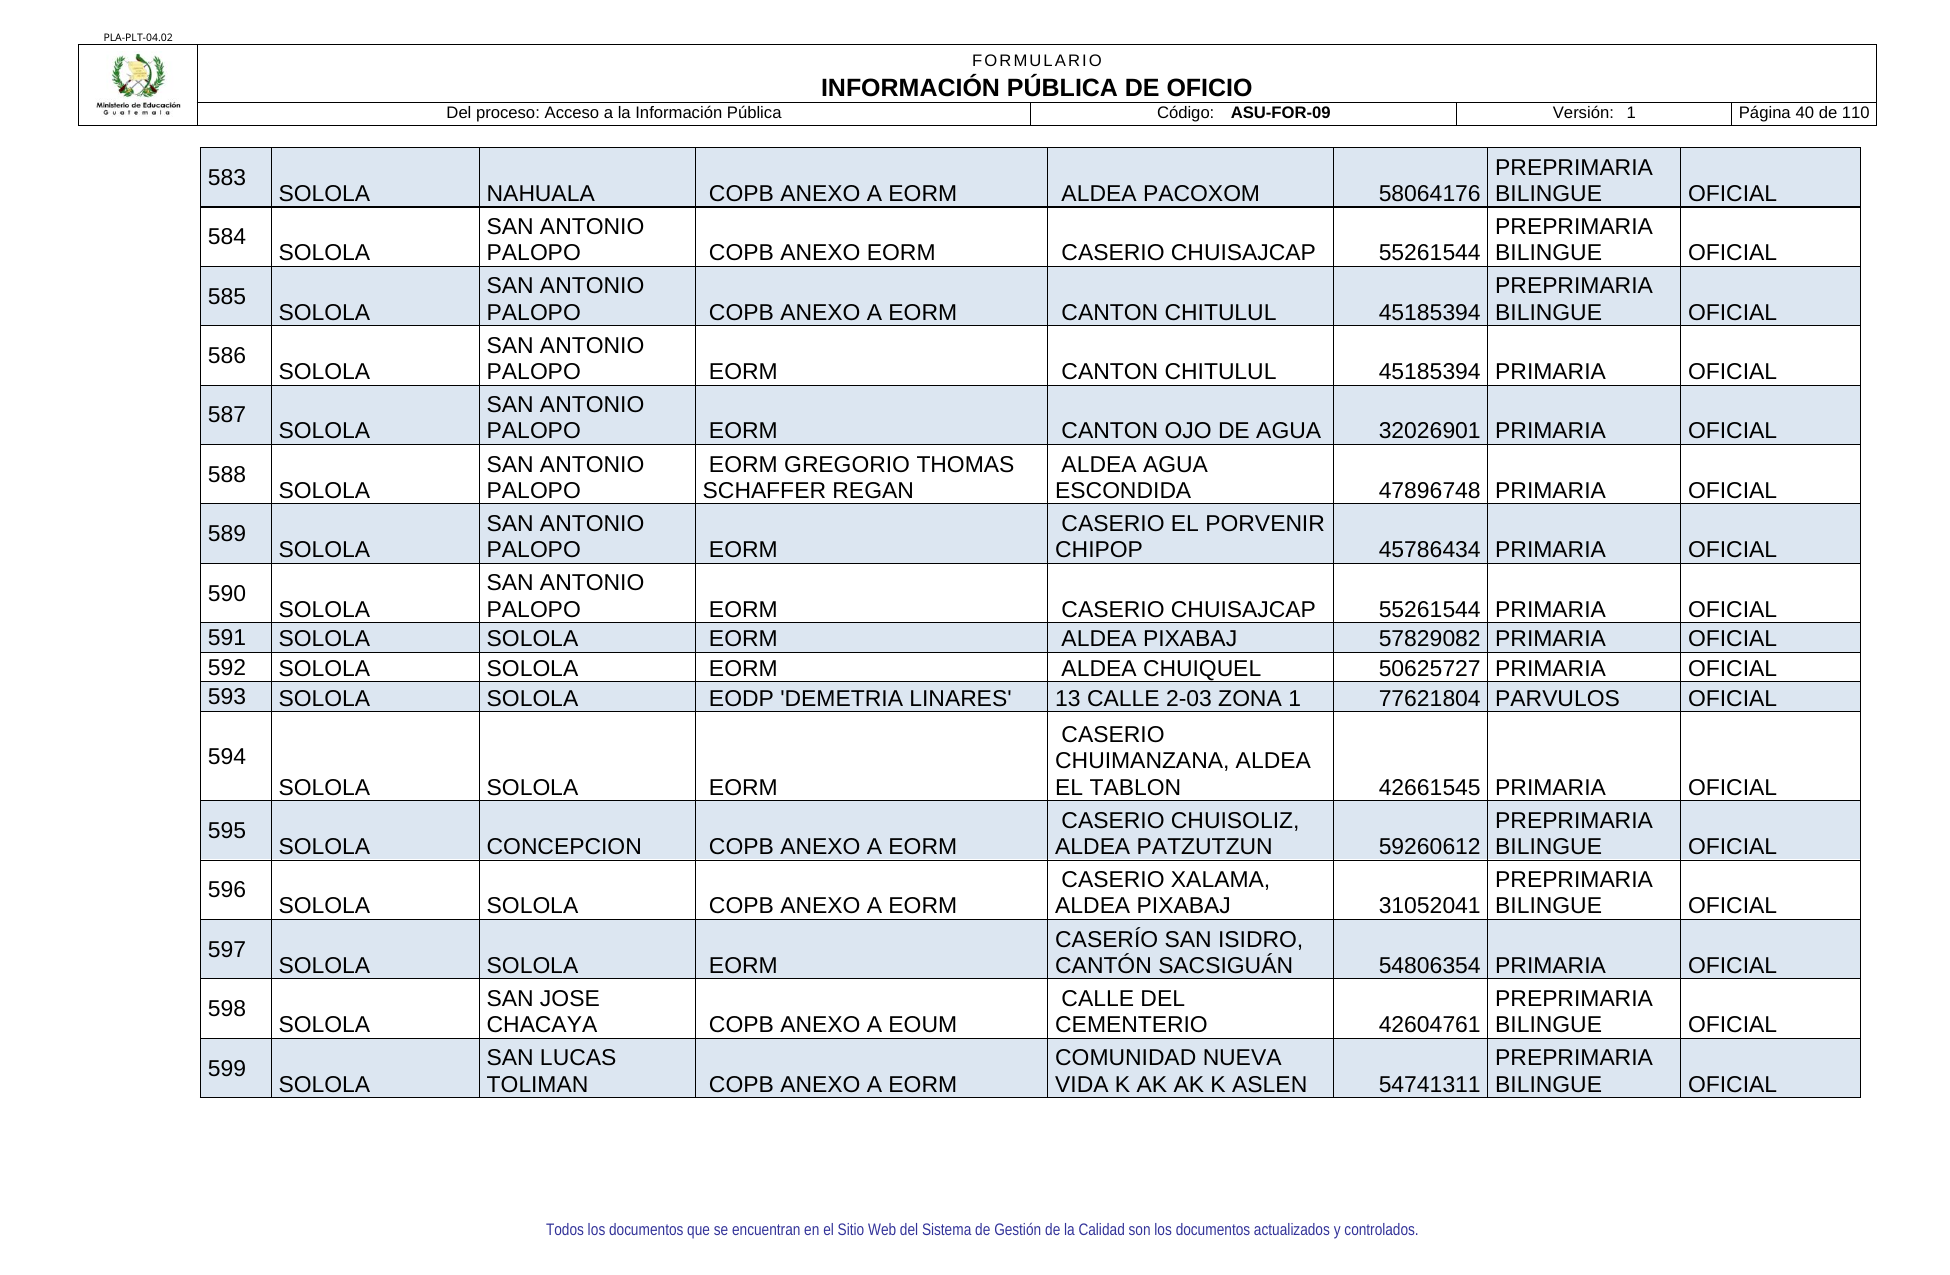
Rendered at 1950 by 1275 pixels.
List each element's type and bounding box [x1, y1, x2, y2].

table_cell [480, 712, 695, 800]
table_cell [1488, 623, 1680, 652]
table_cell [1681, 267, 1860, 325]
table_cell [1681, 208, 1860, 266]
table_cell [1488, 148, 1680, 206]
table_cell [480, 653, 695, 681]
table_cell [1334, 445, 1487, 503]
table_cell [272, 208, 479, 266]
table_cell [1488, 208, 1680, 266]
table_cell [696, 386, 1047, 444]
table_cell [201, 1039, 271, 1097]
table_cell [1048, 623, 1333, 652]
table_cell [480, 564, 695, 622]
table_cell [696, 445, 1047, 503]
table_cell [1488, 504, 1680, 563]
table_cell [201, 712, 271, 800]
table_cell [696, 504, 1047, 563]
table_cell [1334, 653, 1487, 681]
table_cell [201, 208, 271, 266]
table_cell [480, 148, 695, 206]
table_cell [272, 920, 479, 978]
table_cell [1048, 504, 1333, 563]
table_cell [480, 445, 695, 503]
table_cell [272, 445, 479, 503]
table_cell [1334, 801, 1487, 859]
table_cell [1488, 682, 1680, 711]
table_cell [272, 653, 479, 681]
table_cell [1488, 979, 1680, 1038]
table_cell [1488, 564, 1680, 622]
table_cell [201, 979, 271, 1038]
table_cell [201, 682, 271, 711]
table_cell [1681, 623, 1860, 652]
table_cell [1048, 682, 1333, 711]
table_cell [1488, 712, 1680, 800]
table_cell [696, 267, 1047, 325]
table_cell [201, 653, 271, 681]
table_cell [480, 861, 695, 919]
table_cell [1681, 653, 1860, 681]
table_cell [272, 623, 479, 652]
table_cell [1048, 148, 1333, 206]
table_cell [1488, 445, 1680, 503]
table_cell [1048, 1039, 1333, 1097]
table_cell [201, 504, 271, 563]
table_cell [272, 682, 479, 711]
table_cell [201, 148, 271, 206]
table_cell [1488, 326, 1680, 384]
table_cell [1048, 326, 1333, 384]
picture [95, 51, 181, 117]
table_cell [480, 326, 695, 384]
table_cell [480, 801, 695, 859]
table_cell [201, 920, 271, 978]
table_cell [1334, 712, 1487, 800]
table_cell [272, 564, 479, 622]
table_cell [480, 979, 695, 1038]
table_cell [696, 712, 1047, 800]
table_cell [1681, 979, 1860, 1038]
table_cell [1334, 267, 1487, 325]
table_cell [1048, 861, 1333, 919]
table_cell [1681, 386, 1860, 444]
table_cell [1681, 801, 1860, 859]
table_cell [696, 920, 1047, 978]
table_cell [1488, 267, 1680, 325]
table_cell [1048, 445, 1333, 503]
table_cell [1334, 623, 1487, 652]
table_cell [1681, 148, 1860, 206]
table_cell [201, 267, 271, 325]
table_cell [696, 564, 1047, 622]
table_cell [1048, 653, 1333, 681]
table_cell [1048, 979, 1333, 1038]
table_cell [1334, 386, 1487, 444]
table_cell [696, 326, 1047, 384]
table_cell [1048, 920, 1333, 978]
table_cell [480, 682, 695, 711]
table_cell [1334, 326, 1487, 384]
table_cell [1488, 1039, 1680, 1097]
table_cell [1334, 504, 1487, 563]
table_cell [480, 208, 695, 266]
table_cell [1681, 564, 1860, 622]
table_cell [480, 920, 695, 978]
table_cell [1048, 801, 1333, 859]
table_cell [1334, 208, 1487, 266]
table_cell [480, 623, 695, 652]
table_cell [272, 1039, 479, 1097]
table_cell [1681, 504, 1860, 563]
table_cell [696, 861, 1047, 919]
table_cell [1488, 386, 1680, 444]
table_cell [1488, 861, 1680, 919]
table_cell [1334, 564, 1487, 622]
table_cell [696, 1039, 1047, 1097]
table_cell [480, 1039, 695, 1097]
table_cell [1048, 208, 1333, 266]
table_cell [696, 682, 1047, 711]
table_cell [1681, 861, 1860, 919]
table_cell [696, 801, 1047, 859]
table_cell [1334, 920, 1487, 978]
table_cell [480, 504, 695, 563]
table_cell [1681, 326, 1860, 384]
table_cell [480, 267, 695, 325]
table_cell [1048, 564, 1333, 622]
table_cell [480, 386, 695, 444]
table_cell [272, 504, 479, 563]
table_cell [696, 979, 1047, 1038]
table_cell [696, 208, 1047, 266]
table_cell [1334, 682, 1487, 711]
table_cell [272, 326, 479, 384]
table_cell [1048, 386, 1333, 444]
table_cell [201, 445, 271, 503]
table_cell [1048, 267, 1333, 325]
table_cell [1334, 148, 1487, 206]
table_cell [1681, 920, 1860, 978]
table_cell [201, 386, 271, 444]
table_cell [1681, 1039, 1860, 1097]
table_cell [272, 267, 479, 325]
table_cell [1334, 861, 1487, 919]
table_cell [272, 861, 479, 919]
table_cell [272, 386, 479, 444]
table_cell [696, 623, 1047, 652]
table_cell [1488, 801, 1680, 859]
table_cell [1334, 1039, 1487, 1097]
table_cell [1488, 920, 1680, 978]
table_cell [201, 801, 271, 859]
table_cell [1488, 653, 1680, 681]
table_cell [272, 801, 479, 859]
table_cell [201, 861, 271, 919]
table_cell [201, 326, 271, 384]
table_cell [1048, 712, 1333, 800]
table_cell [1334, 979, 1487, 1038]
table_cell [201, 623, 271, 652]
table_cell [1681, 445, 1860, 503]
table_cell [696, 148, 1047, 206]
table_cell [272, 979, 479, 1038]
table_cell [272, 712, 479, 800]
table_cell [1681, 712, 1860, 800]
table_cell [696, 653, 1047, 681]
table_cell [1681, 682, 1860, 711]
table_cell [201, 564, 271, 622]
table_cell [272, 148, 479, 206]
